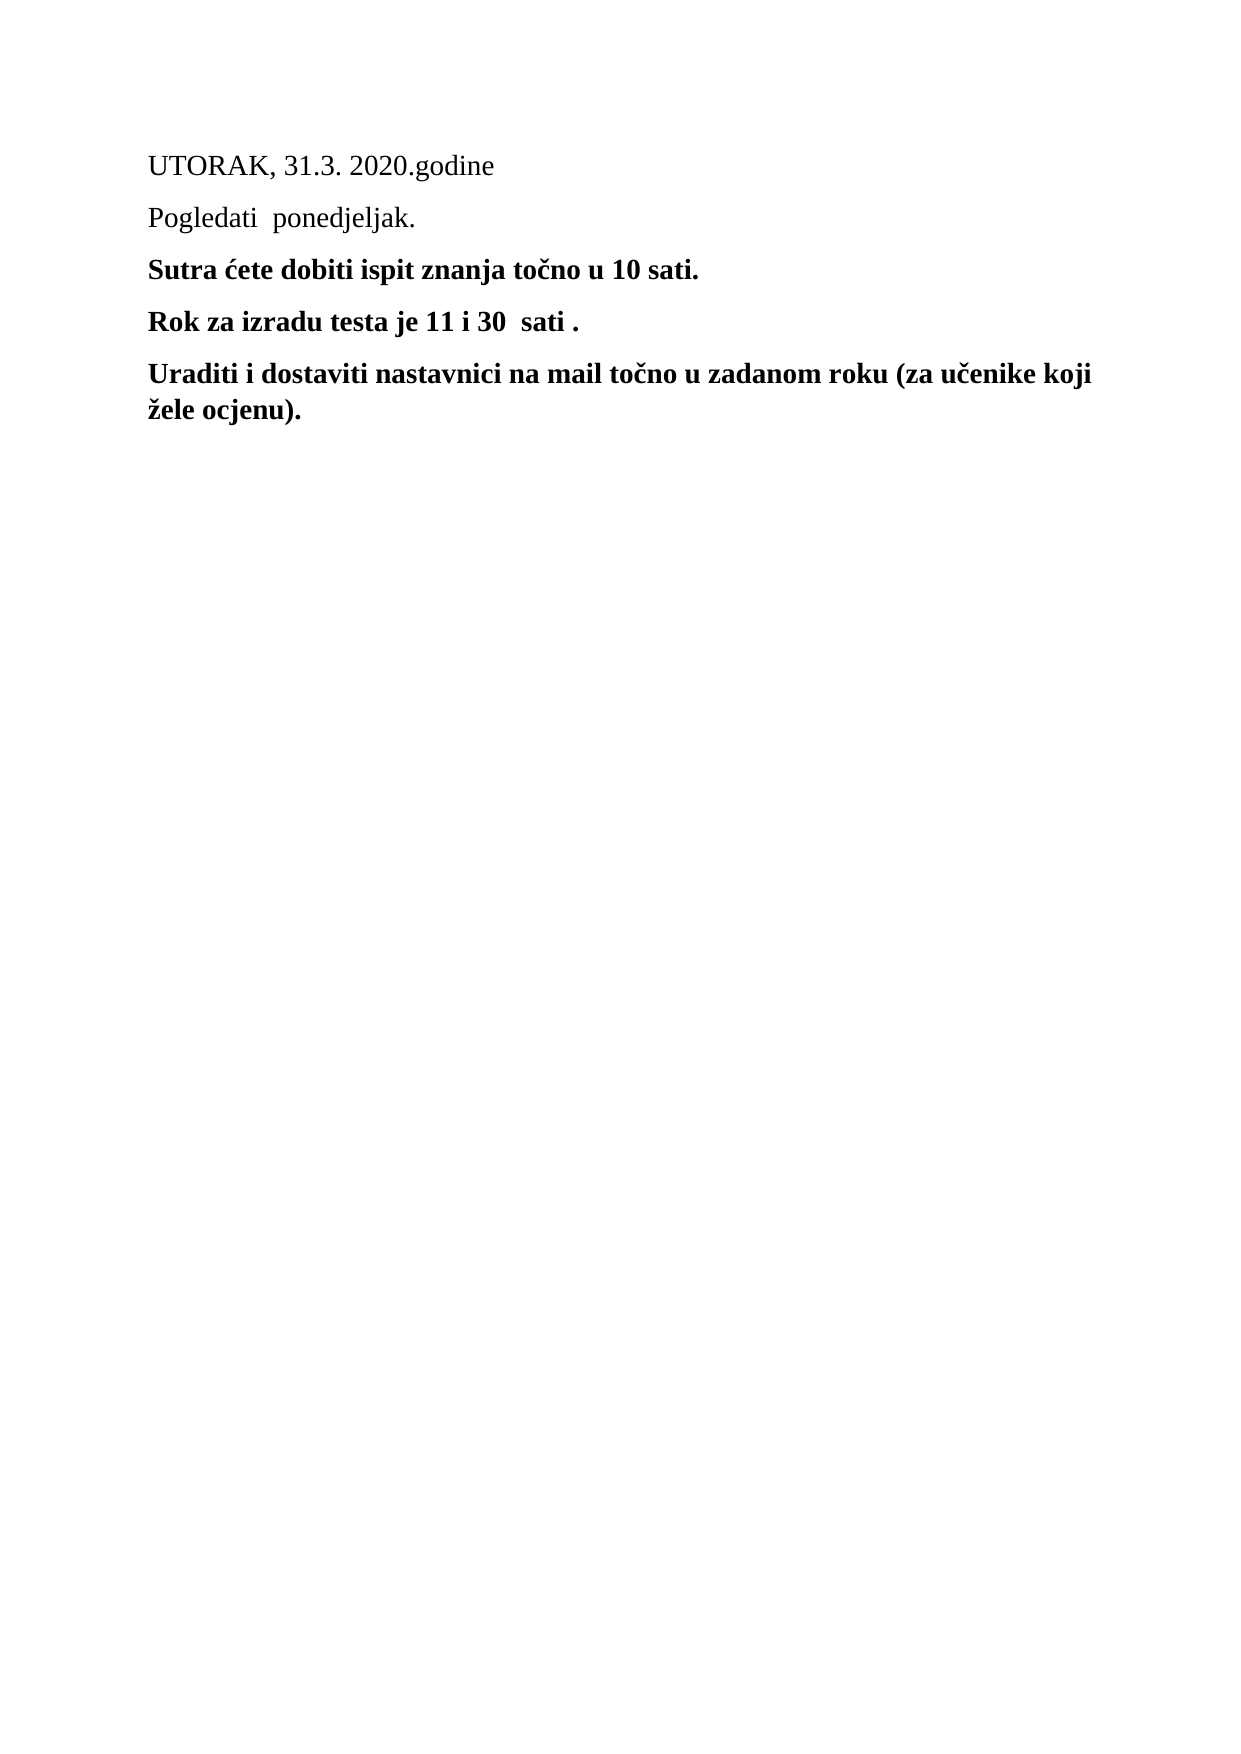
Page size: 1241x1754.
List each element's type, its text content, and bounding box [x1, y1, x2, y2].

text Uraditi i dostaviti nastavnici na mail točno u zadanom roku (za učenike koji žele ocjenu). [148, 356, 1093, 425]
text Pogledati ponedjeljak. [148, 200, 1093, 233]
text Sutra ćete dobiti ispit znanja točno u 10 sati. [148, 252, 1093, 286]
text Rok za izradu testa je 11 i 30 sati . [148, 304, 1093, 338]
text UTORAK, 31.3. 2020.godine [148, 148, 1093, 181]
